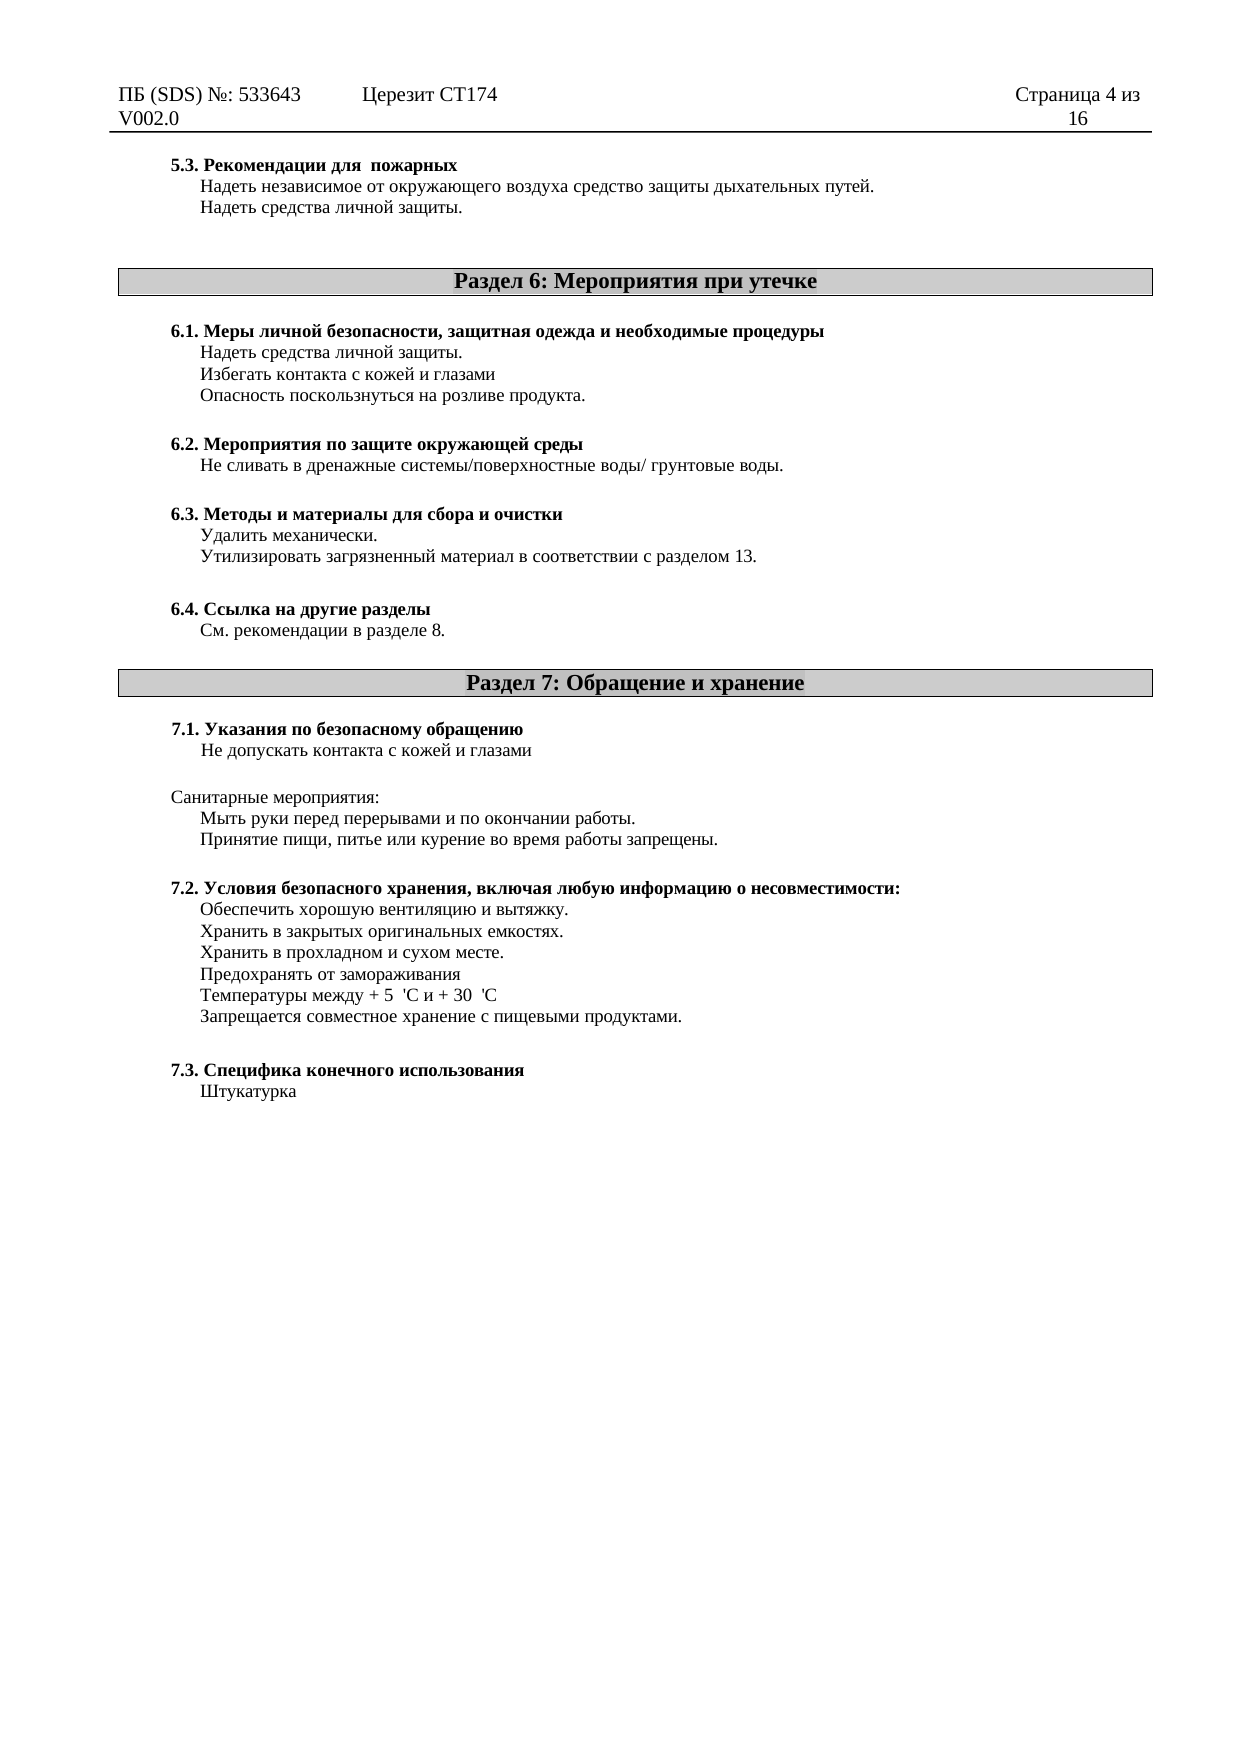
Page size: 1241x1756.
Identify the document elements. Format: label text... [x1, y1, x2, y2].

table_cell Температуры между + 5 'C и + 30 'C [165, 986, 909, 1008]
table_header [805, 670, 1152, 696]
table_cell Удалить механически. [165, 526, 763, 547]
table_cell Обеспечить хорошую вентиляцию и вытяжку. [165, 901, 909, 922]
table_header [817, 269, 1152, 294]
table_header [119, 670, 465, 696]
table_cell Запрещается совместное хранение с пищевыми продуктами. [165, 1008, 909, 1029]
table_cell Избегать контакта с кожей и глазами [165, 365, 831, 386]
table_header 5.3. Рекомендации для пожарных [165, 156, 879, 177]
table_header 6.3. Методы и материалы для сбора и очистки [165, 505, 763, 526]
table_cell Надеть независимое от окружающего воздуха средство защиты дыхательных путей. [165, 177, 879, 198]
table_header Раздел 7: Обращение и хранение [465, 670, 805, 696]
table_header 6.1. Меры личной безопасности, защитная одежда и необходимые процедуры [165, 323, 831, 343]
table_header 6.2. Мероприятия по защите окружающей среды [165, 435, 789, 456]
table_cell Надеть средства личной защиты. [165, 198, 879, 219]
table_header [119, 269, 453, 294]
table_cell Штукатурка [165, 1083, 532, 1103]
table_cell Принятие пищи, питье или курение во время работы запрещены. [165, 831, 725, 852]
text Не допускать контакта с кожей и глазами [106, 739, 532, 761]
table_cell Не сливать в дренажные системы/поверхностные воды/ грунтовые воды. [165, 456, 789, 477]
table_header 7.2. Условия безопасного хранения, включая любую информацию о несовместимости: [165, 880, 909, 901]
table_header 6.4. Ссылка на другие разделы [165, 601, 451, 622]
table_cell Утилизировать загрязненный материал в соответствии с разделом 13. [165, 547, 763, 568]
table_cell Надеть средства личной защиты. [165, 344, 831, 365]
table_cell Предохранять от замораживания [165, 965, 909, 986]
table_cell Опасность поскользнуться на розливе продукта. [165, 386, 831, 407]
table_header Раздел 6: Мероприятия при утечке [453, 269, 817, 294]
text 7.1. Указания по безопасному обращению [106, 718, 523, 739]
table_cell См. рекомендации в разделе 8. [165, 622, 451, 642]
table_cell Мыть руки перед перерывами и по окончании работы. [165, 809, 725, 831]
table_header Санитарные мероприятия: [165, 788, 725, 809]
table_header 7.3. Специфика конечного использования [165, 1062, 532, 1083]
table_cell Хранить в закрытых оригинальных емкостях. [165, 922, 909, 943]
table_cell Хранить в прохладном и сухом месте. [165, 943, 909, 965]
